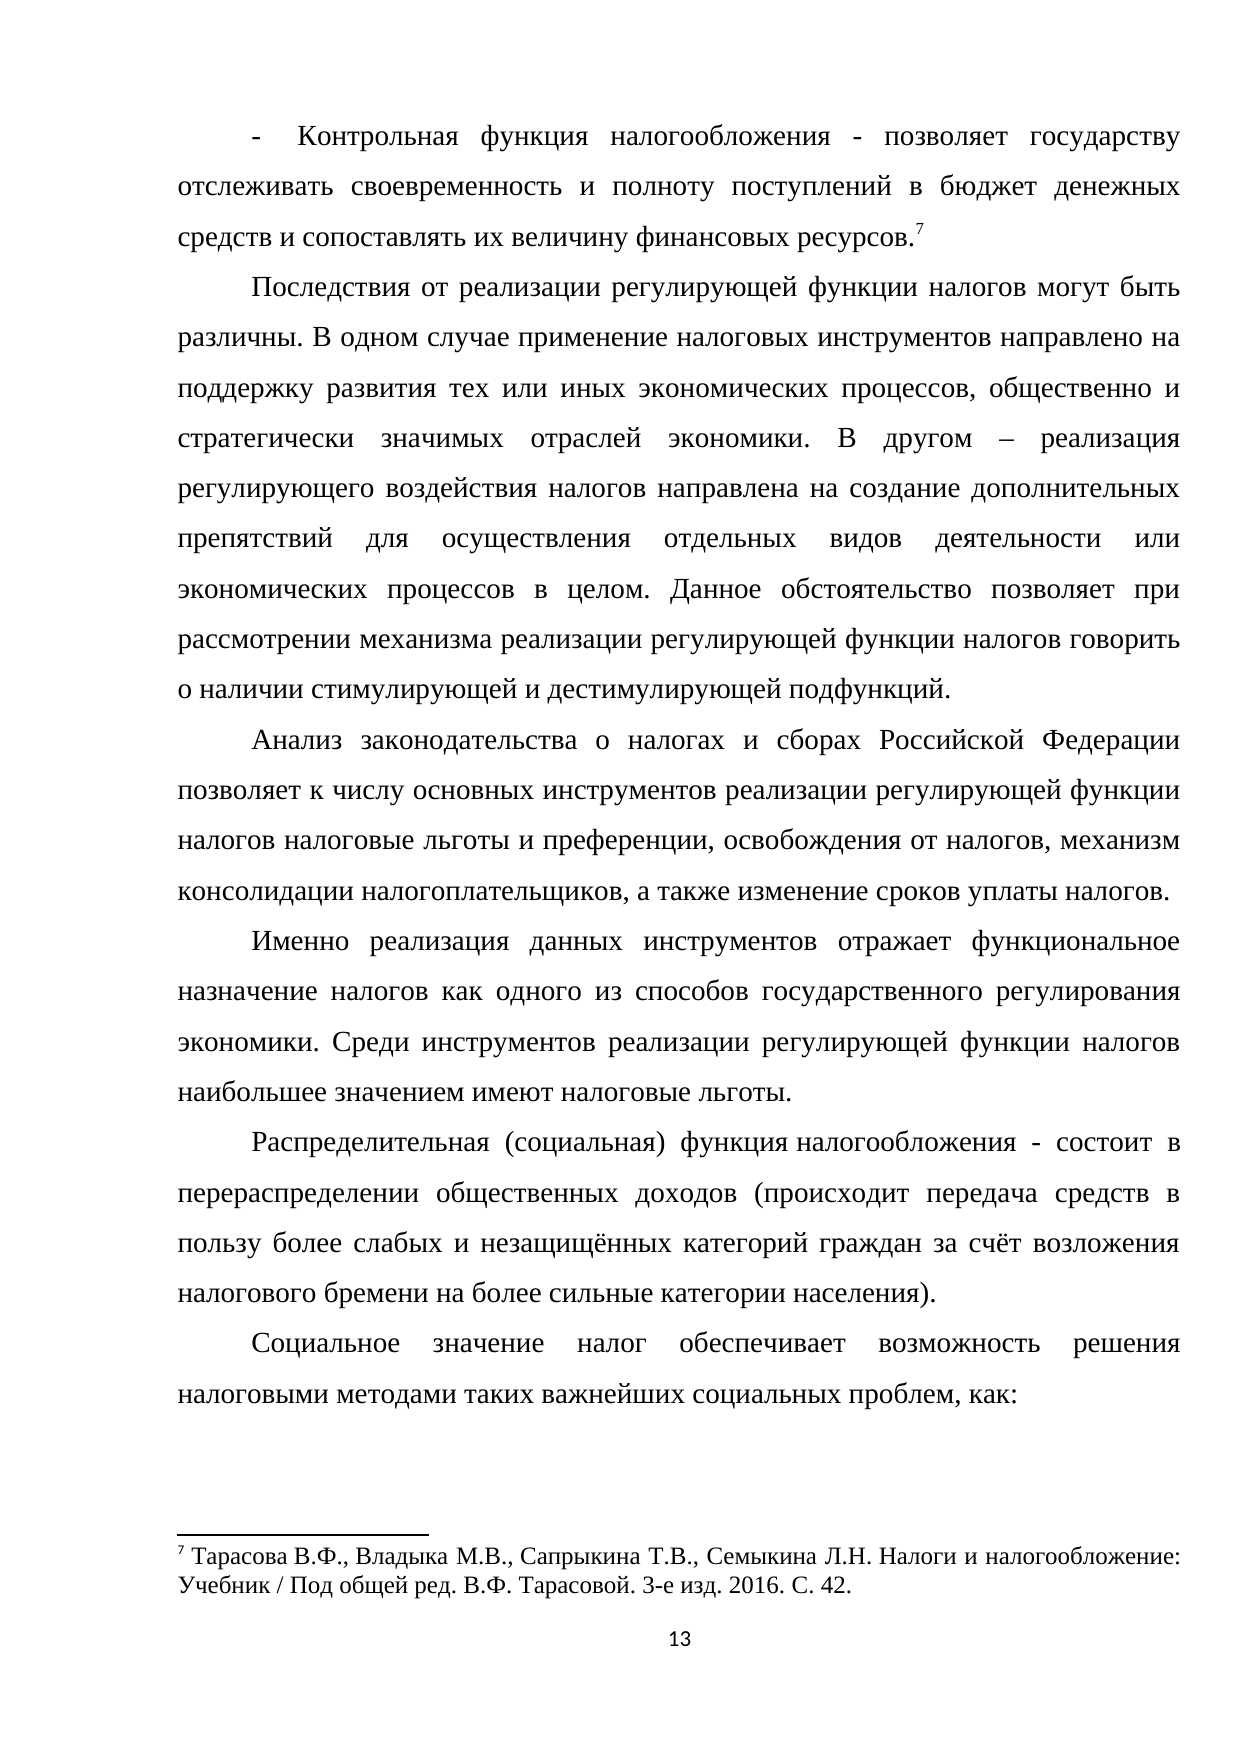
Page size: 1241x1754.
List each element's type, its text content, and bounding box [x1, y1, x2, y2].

text Последствия от реализации регулирующей функции налогов могут быть различны. В одном случае применение налоговых инструментов направлено на поддержку развития тех или иных экономических процессов, общественно и стратегически значимых отраслей экономики. В другом – реализация регулирующего воздействия налогов направлена на создание дополнительных препятствий для осуществления отдельных видов деятельности или экономических процессов в целом. Данное обстоятельство позволяет при рассмотрении механизма реализации регулирующей функции налогов говорить о наличии стимулирующей и дестимулирующей подфункций. [177, 269, 1181, 705]
text Социальное значение налог обеспечивает возможность решения налоговыми методами таких важнейших социальных проблем, как: [177, 1326, 1181, 1409]
text Анализ законодательства о налогах и сборах Российской Федерации позволяет к числу основных инструментов реализации регулирующей функции налогов налоговые льготы и преференции, освобождения от налогов, механизм консолидации налогоплательщиков, а также изменение сроков уплаты налогов. [177, 722, 1181, 906]
text - Контрольная функция налогообложения - позволяет государству отслеживать своевременность и полноту поступлений в бюджет денежных средств и сопоставлять их величину финансовых ресурсов. [177, 118, 1181, 252]
text Распределительная (социальная) функция налогообложения - состоит в перераспределении общественных доходов (происходит передача средств в пользу более слабых и незащищённых категорий граждан за счёт возложения налогового бремени на более сильные категории населения). [177, 1124, 1181, 1309]
text Именно реализация данных инструментов отражает функциональное назначение налогов как одного из способов государственного регулирования экономики. Среди инструментов реализации регулирующей функции налогов наибольшее значением имеют налоговые льготы. [177, 923, 1181, 1108]
